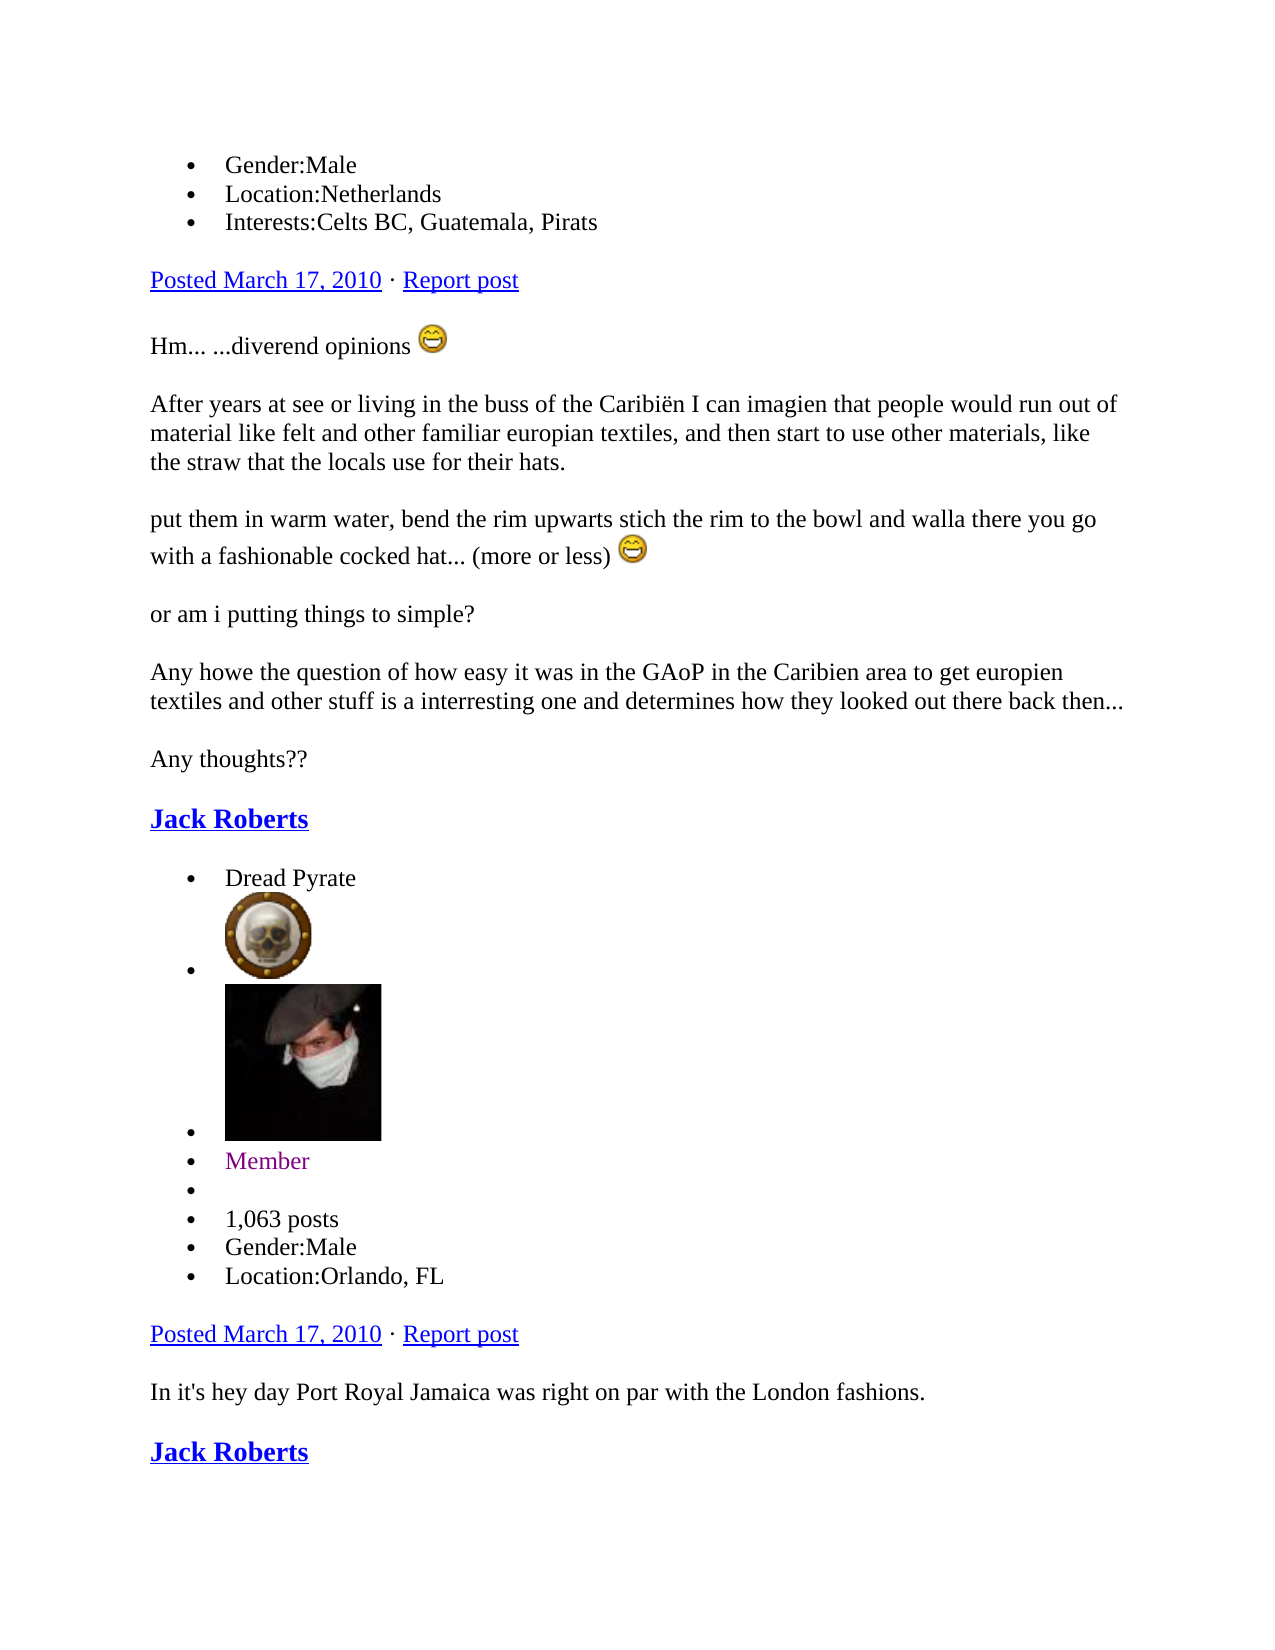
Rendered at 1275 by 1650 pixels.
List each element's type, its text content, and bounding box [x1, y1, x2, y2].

list Location:Netherlands [187, 179, 1125, 207]
text Jack Roberts [150, 1435, 1125, 1467]
list Interests:Celts BC, Guatemala, Pirats [187, 207, 1125, 236]
picture [225, 984, 382, 1141]
list 1,063 posts [187, 1204, 1125, 1232]
list Member [187, 1146, 1125, 1175]
text Hm... ...diverend opinions [150, 323, 1125, 360]
picture [617, 533, 649, 565]
list Dread Pyrate [187, 863, 1125, 892]
list Location:Orlando, FL [187, 1261, 1125, 1290]
text Any howe the question of how easy it was in the GAoP in the Caribien area to get europien textiles and other stuff is a interresting one and determines how they looked out there back then... [150, 657, 1125, 714]
picture [225, 892, 312, 979]
text or am i putting things to simple? [150, 599, 1125, 628]
text After years at see or living in the buss of the Caribiën I can imagien that people would run out of material like felt and other familiar europian textiles, and then start to use other materials, like the straw that the locals use for their hats. [150, 389, 1125, 475]
text put them in warm water, bend the rim upwarts stich the rim to the bowl and walla there you go with a fashionable cocked hat... (more or less) [150, 504, 1125, 570]
text Posted March 17, 2010 · Report post [150, 1319, 1125, 1348]
list Gender:Male [187, 1232, 1125, 1261]
picture [417, 323, 449, 355]
text In it's hey day Port Royal Jamaica was right on par with the London fashions. [150, 1377, 1125, 1406]
text Jack Roberts [150, 802, 1125, 834]
list Gender:Male [187, 150, 1125, 179]
text Posted March 17, 2010 · Report post [150, 265, 1125, 294]
text Any thoughts?? [150, 744, 1125, 772]
